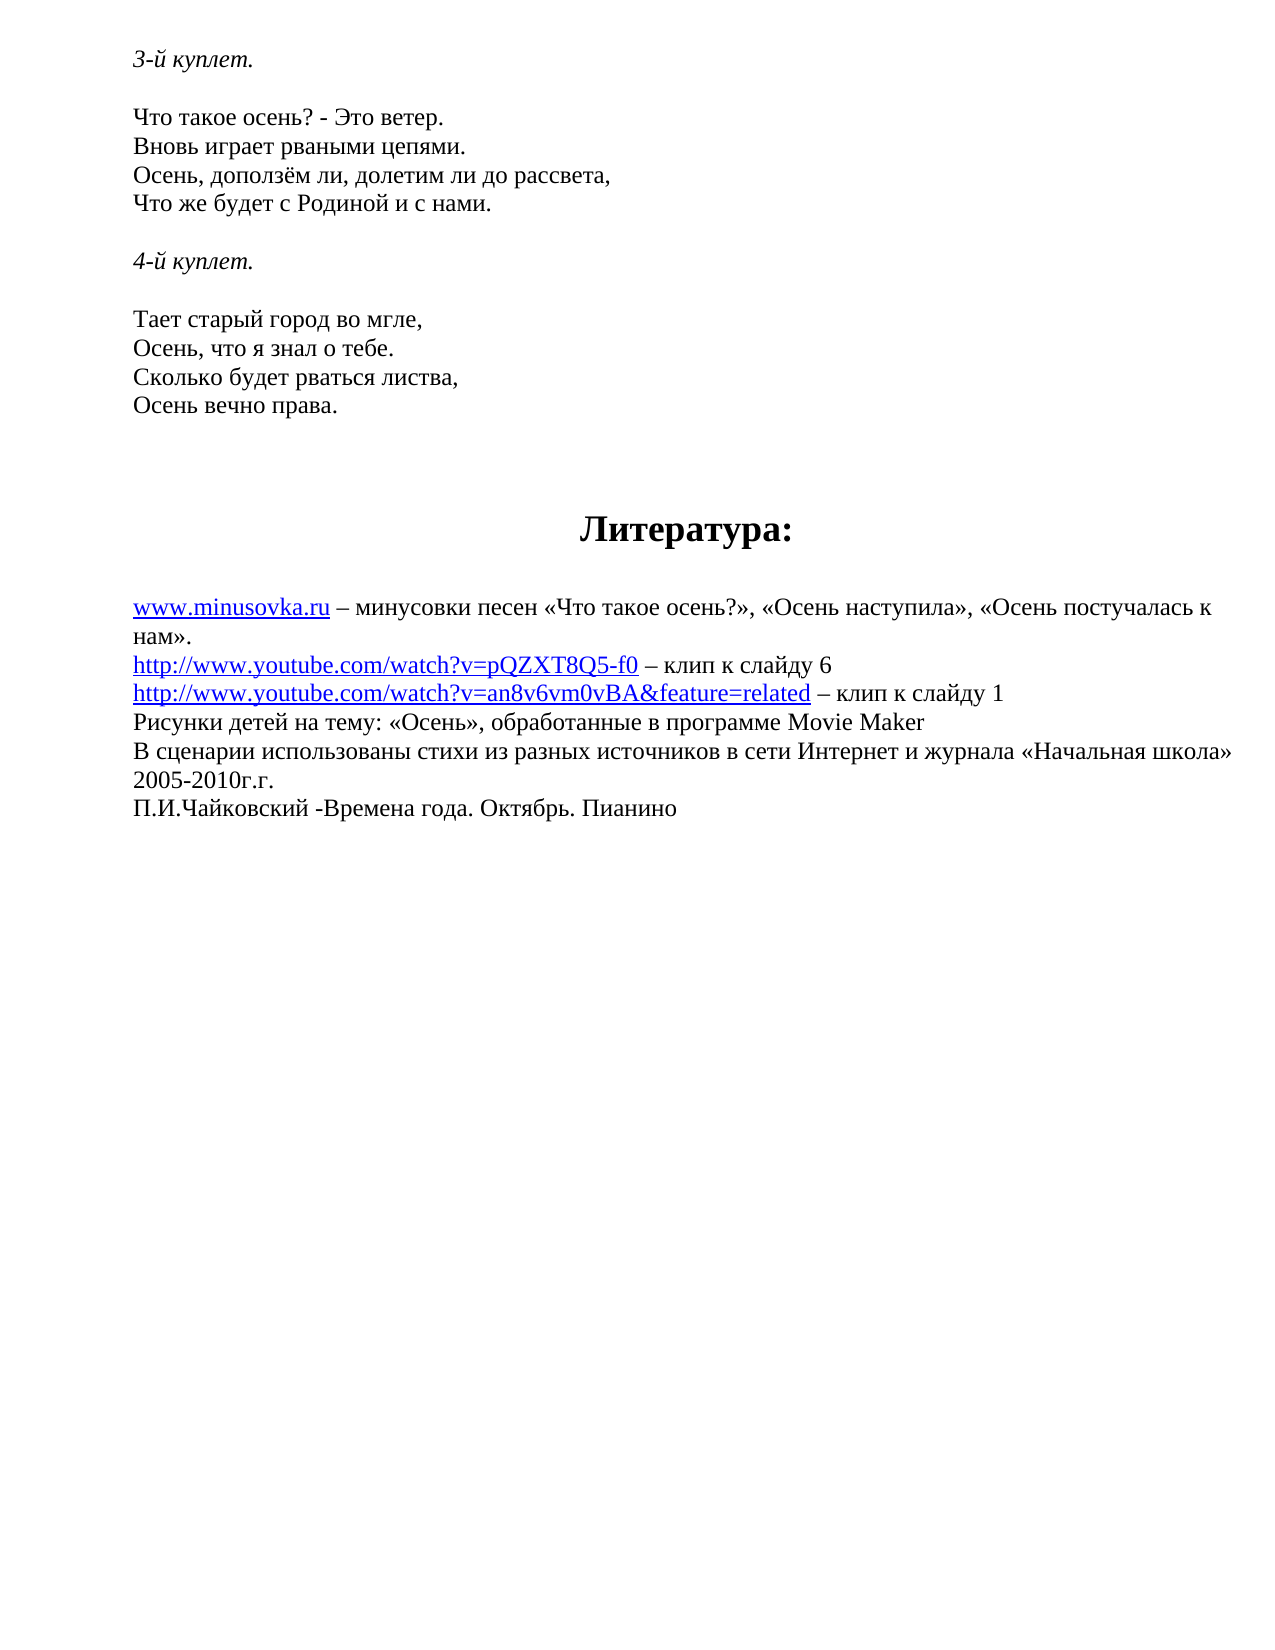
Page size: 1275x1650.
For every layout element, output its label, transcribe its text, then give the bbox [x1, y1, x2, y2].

text Что такое осень? - Это ветер. Вновь играет рваными цепями. Осень, доползём ли, долетим ли до рассвета, Что же будет с Родиной и с нами. [133, 102, 1240, 217]
text 4-й куплет. [133, 246, 1240, 275]
text П.И.Чайковский -Времена года. Октябрь. Пианино [133, 793, 1240, 822]
text www.minusovka.ru – минусовки песен «Что такое осень?», «Осень наступила», «Осень постучалась к нам». [133, 592, 1240, 650]
text http://www.youtube.com/watch?v=pQZXT8Q5-f0 – клип к слайду 6 [133, 650, 1240, 678]
text http://www.youtube.com/watch?v=an8v6vm0vBA&feature=related – клип к слайду 1 [133, 678, 1240, 707]
text Тает старый город во мгле, Осень, что я знал о тебе. Сколько будет рваться листва, Осень вечно права. [133, 304, 1240, 419]
text Рисунки детей на тему: «Осень», обработанные в программе Movie Maker [133, 707, 1240, 736]
text 3-й куплет. [133, 44, 1240, 73]
text Литература: [133, 506, 1240, 549]
text В сценарии использованы стихи из разных источников в сети Интернет и журнала «Начальная школа» 2005-2010г.г. [133, 736, 1240, 793]
